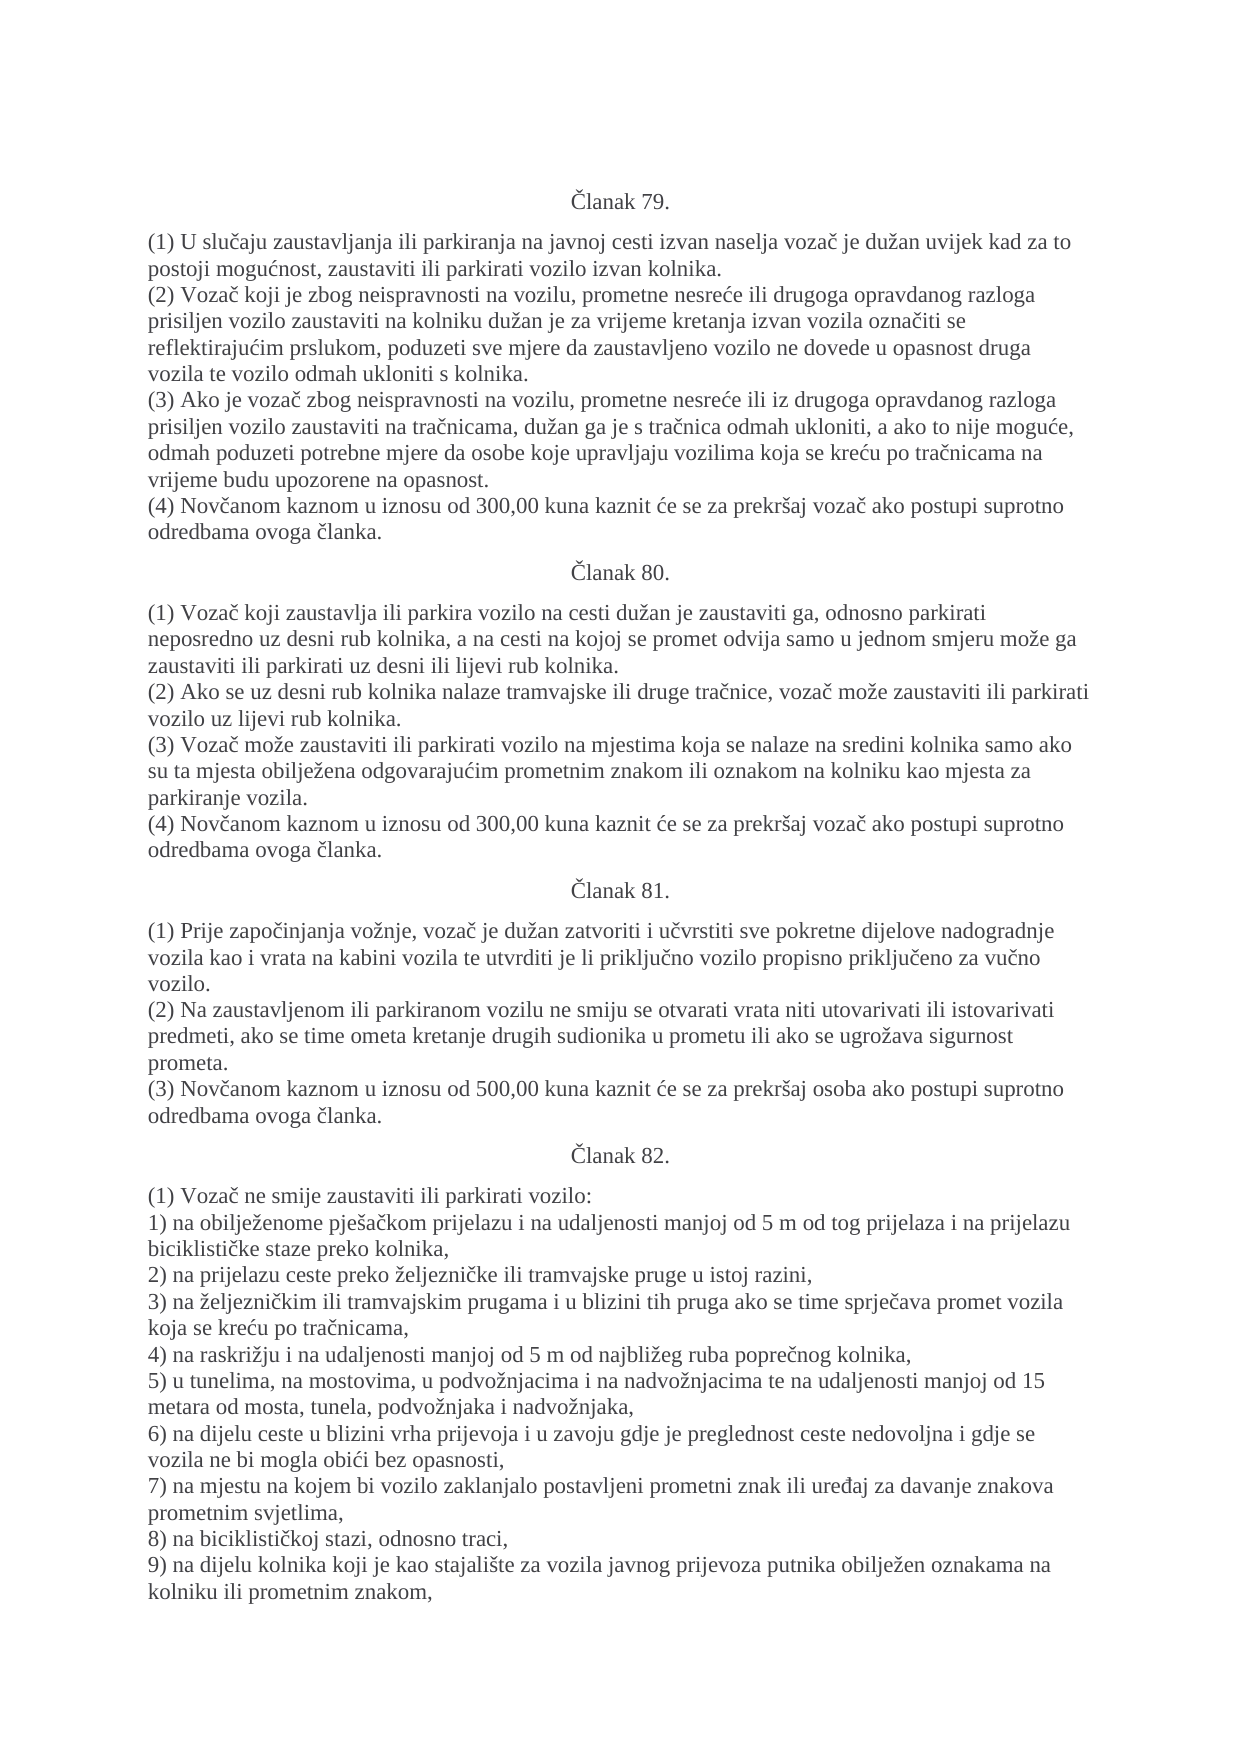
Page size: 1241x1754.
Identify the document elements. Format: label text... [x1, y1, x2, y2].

text Članak 81. [148, 877, 1093, 903]
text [148, 1182, 1093, 1604]
text Članak 79. [148, 188, 1093, 214]
text (1) Vozač koji zaustavlja ili parkira vozilo na cesti dužan je zaustaviti ga, odnosno parkirati neposredno uz desni rub kolnika, a na cesti na kojoj se promet odvija samo u jednom smjeru može ga zaustaviti ili parkirati uz desni ili lijevi rub kolnika. (2) Ako se uz desni rub kolnika nalaze tramvajske ili druge tračnice, vozač može zaustaviti ili parkirati vozilo uz lijevi rub kolnika. (3) Vozač može zaustaviti ili parkirati vozilo na mjestima koja se nalaze na sredini kolnika samo ako su ta mjesta obilježena odgovarajućim prometnim znakom ili oznakom na kolniku kao mjesta za parkiranje vozila. (4) Novčanom kaznom u iznosu od 300,00 kuna kaznit će se za prekršaj vozač ako postupi suprotno odredbama ovoga članka. [148, 599, 1093, 863]
text (1) Prije započinjanja vožnje, vozač je dužan zatvoriti i učvrstiti sve pokretne dijelove nadogradnje vozila kao i vrata na kabini vozila te utvrditi je li priključno vozilo propisno priključeno za vučno vozilo. (2) Na zaustavljenom ili parkiranom vozilu ne smiju se otvarati vrata niti utovarivati ili istovarivati predmeti, ako se time ometa kretanje drugih sudionika u prometu ili ako se ugrožava sigurnost prometa. (3) Novčanom kaznom u iznosu od 500,00 kuna kaznit će se za prekršaj osoba ako postupi suprotno odredbama ovoga članka. [148, 917, 1093, 1128]
text (1) U slučaju zaustavljanja ili parkiranja na javnoj cesti izvan naselja vozač je dužan uvijek kad za to postoji mogućnost, zaustaviti ili parkirati vozilo izvan kolnika. (2) Vozač koji je zbog neispravnosti na vozilu, prometne nesreće ili drugoga opravdanog razloga prisiljen vozilo zaustaviti na kolniku dužan je za vrijeme kretanja izvan vozila označiti se reflektirajućim prslukom, poduzeti sve mjere da zaustavljeno vozilo ne dovede u opasnost druga vozila te vozilo odmah ukloniti s kolnika. (3) Ako je vozač zbog neispravnosti na vozilu, prometne nesreće ili iz drugoga opravdanog razloga prisiljen vozilo zaustaviti na tračnicama, dužan ga je s tračnica odmah ukloniti, a ako to nije moguće, odmah poduzeti potrebne mjere da osobe koje upravljaju vozilima koja se kreću po tračnicama na vrijeme budu upozorene na opasnost. (4) Novčanom kaznom u iznosu od 300,00 kuna kaznit će se za prekršaj vozač ako postupi suprotno odredbama ovoga članka. [148, 228, 1093, 545]
text Članak 80. [148, 559, 1093, 585]
text Članak 82. [148, 1142, 1093, 1168]
